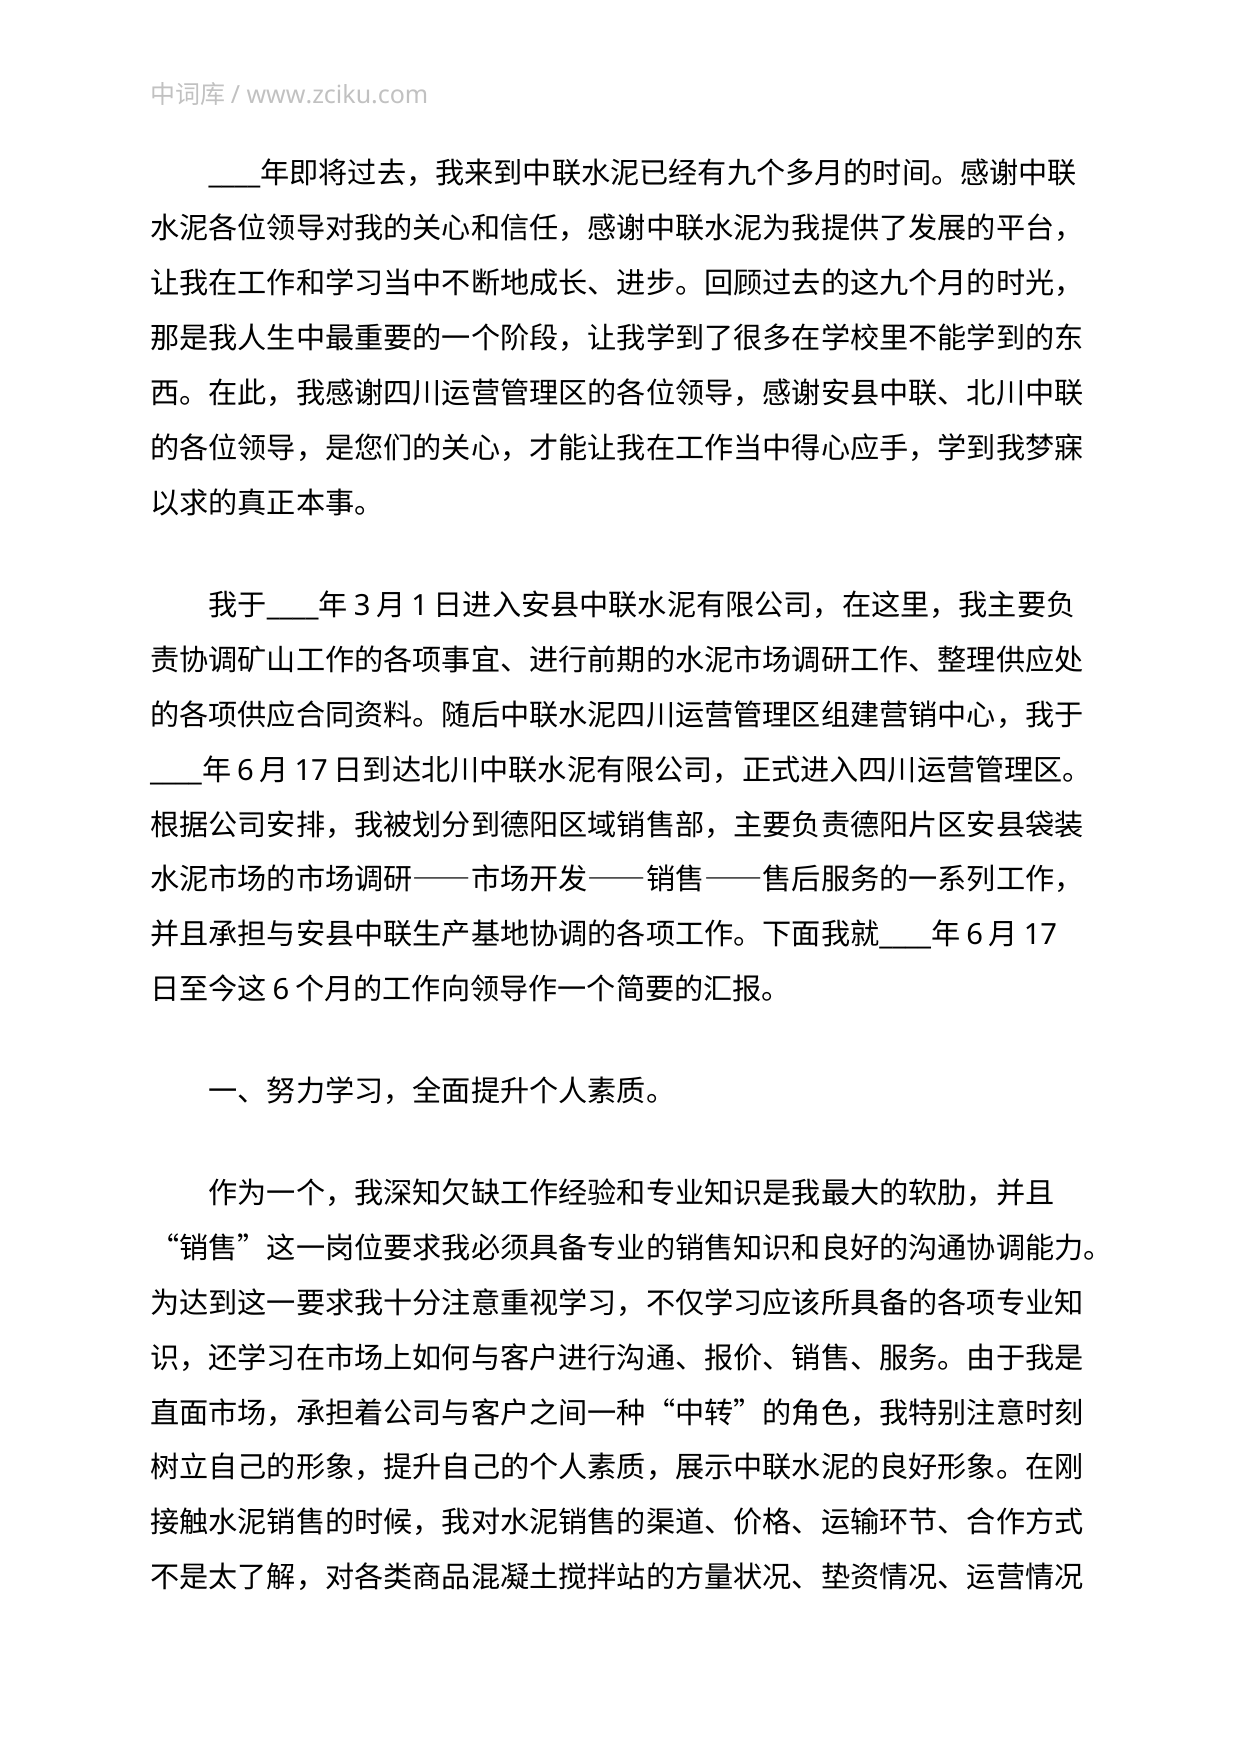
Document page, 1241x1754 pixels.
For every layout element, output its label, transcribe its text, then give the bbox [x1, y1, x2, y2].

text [150, 1169, 1090, 1596]
text ____年即将过去，我来到中联水泥已经有九个多月的时间。感谢中联水泥各位领导对我的关心和信任，感谢中联水泥为我提供了发展的平台，让我在工作和学习当中不断地成长、进步。回顾过去的这九个月的时光，那是我人生中最重要的一个阶段，让我学到了很多在学校里不能学到的东西。在此，我感谢四川运营管理区的各位领导，感谢安县中联、北川中联的各位领导，是您们的关心，才能让我在工作当中得心应手，学到我梦寐以求的真正本事。 [150, 150, 1090, 522]
text 我于____年3月1日进入安县中联水泥有限公司，在这里，我主要负责协调矿山工作的各项事宜、进行前期的水泥市场调研工作、整理供应处的各项供应合同资料。随后中联水泥四川运营管理区组建营销中心，我于____年6月17日到达北川中联水泥有限公司，正式进入四川运营管理区。根据公司安排，我被划分到德阳区域销售部，主要负责德阳片区安县袋装水泥市场的市场调研——市场开发——销售——售后服务的一系列工作，并且承担与安县中联生产基地协调的各项工作。下面我就____年6月17日至今这6个月的工作向领导作一个简要的汇报。 [150, 581, 1090, 1008]
text 一、努力学习，全面提升个人素质。 [150, 1068, 1090, 1110]
